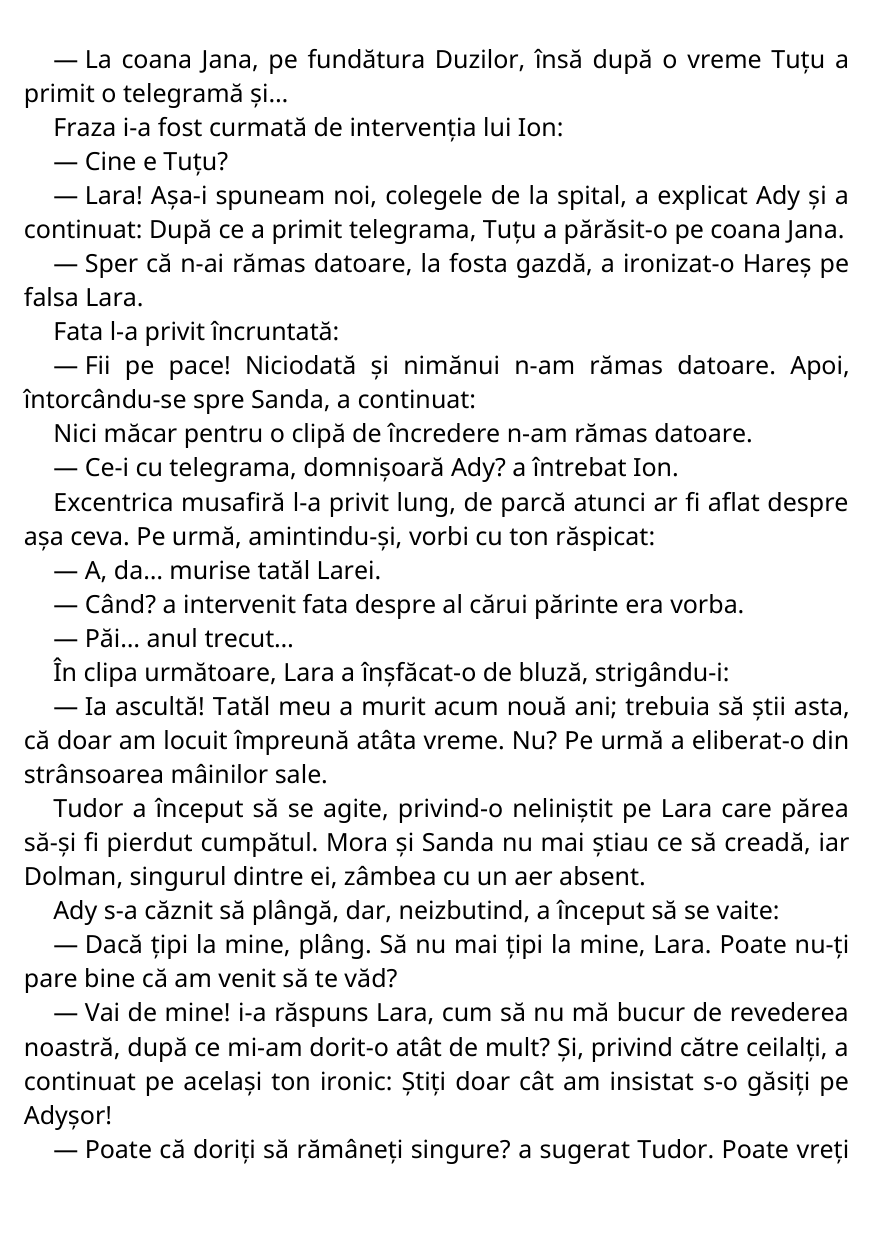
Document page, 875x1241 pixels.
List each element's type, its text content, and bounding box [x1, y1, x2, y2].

text — Ce-i cu telegrama, domnişoară Ady? a întrebat Ion. [24, 450, 850, 484]
text — Dacă ţipi la mine, plâng. Să nu mai ţipi la mine, Lara. Poate nu-ţi pare bine că am venit să te văd? [24, 927, 850, 995]
text — Sper că n-ai rămas datoare, la fosta gazdă, a ironizat-o Hareş pe falsa Lara. [24, 246, 850, 314]
text În clipa următoare, Lara a înşfăcat-o de bluză, strigându-i: [24, 654, 850, 688]
text — Fii pe pace! Niciodată şi nimănui n-am rămas datoare. Apoi, întorcându-se spre Sanda, a continuat: [24, 348, 850, 416]
text — Vai de mine! i-a răspuns Lara, cum să nu mă bucur de revederea noastră, după ce mi-am dorit-o atât de mult? Şi, privind către ceilalţi, a continuat pe acelaşi ton ironic: Ştiţi doar cât am insistat s-o găsiţi pe Adyşor! [24, 995, 850, 1131]
text Fata l-a privit încruntată: [24, 314, 850, 348]
text — A, da… murise tatăl Larei. [24, 552, 850, 586]
text — Lara! Aşa-i spuneam noi, colegele de la spital, a explicat Ady şi a continuat: După ce a primit telegrama, Tuţu a părăsit-o pe coana Jana. [24, 178, 850, 246]
text Tudor a început să se agite, privind-o neliniştit pe Lara care părea să-şi fi pierdut cumpătul. Mora şi Sanda nu mai ştiau ce să creadă, iar Dolman, singurul dintre ei, zâmbea cu un aer absent. [24, 791, 850, 893]
text Fraza i-a fost curmată de intervenţia lui Ion: [24, 109, 850, 143]
text Nici măcar pentru o clipă de încredere n-am rămas datoare. [24, 416, 850, 450]
text — Când? a intervenit fata despre al cărui părinte era vorba. [24, 586, 850, 620]
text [24, 1131, 850, 1165]
text Excentrica musafiră l-a privit lung, de parcă atunci ar fi aflat despre aşa ceva. Pe urmă, amintindu-şi, vorbi cu ton răspicat: [24, 484, 850, 552]
text — La coana Jana, pe fundătura Duzilor, însă după o vreme Tuţu a primit o telegramă şi… [24, 41, 850, 109]
text — Păi… anul trecut… [24, 620, 850, 654]
text — Cine e Tuţu? [24, 143, 850, 178]
text — Ia ascultă! Tatăl meu a murit acum nouă ani; trebuia să ştii asta, că doar am locuit împreună atâta vreme. Nu? Pe urmă a eliberat-o din strânsoarea mâinilor sale. [24, 688, 850, 791]
text Ady s-a căznit să plângă, dar, neizbutind, a început să se vaite: [24, 893, 850, 927]
